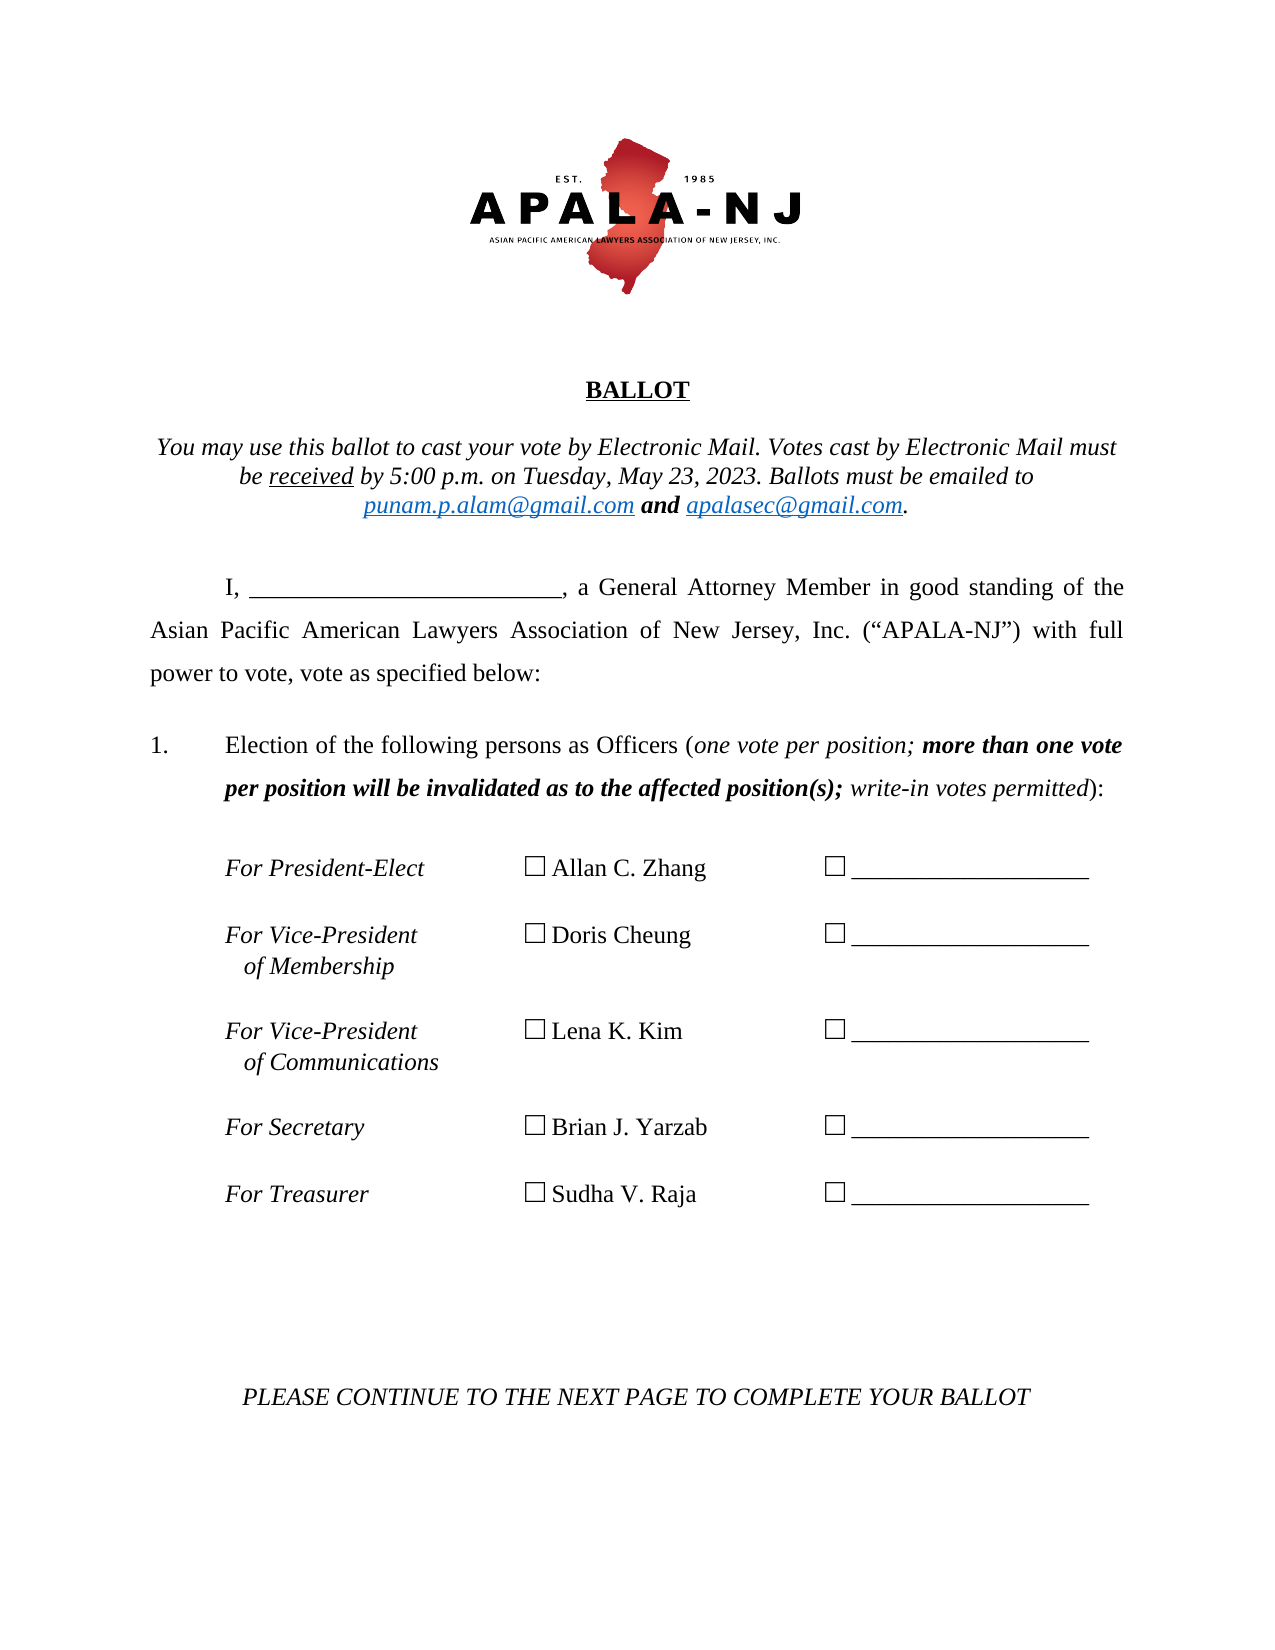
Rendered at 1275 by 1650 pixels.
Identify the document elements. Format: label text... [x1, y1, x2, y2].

text For Secretary □ Brian J. Yarzab □ ___________________ [150, 1104, 1125, 1142]
text I, _________________________, a General Attorney Member in good standing of the Asian Pacific American Lawyers Association of New Jersey, Inc. (“APALA-NJ”) with full power to vote, vote as specified below: [150, 572, 1125, 687]
text of Membership [150, 951, 1125, 979]
text PLEASE CONTINUE TO THE NEXT PAGE TO COMPLETE YOUR BALLOT [150, 1382, 1125, 1411]
text BALLOT [150, 375, 1125, 403]
text For Vice-President □ Doris Cheung □ ___________________ [150, 912, 1125, 951]
text For President-Elect □ Allan C. Zhang □ ___________________ [150, 845, 1125, 884]
text You may use this ballot to cast your vote by Electronic Mail. Votes cast by Electronic Mail must be received by 5:00 p.m. on Tuesday, May 23, 2023. Ballots must be emailed to punam.p.alam@gmail.com and apalasec@gmail.com. [150, 432, 1125, 518]
text For Treasurer □ Sudha V. Raja □ ___________________ [150, 1171, 1125, 1209]
text of Communications [225, 1047, 1125, 1075]
text For Vice-President □ Lena K. Kim □ ___________________ [150, 1008, 1125, 1047]
text 1. Election of the following persons as Officers (one vote per position; more than one vote per position will be invalidated as to the affected position(s); write-in votes permitted): [150, 730, 1125, 802]
